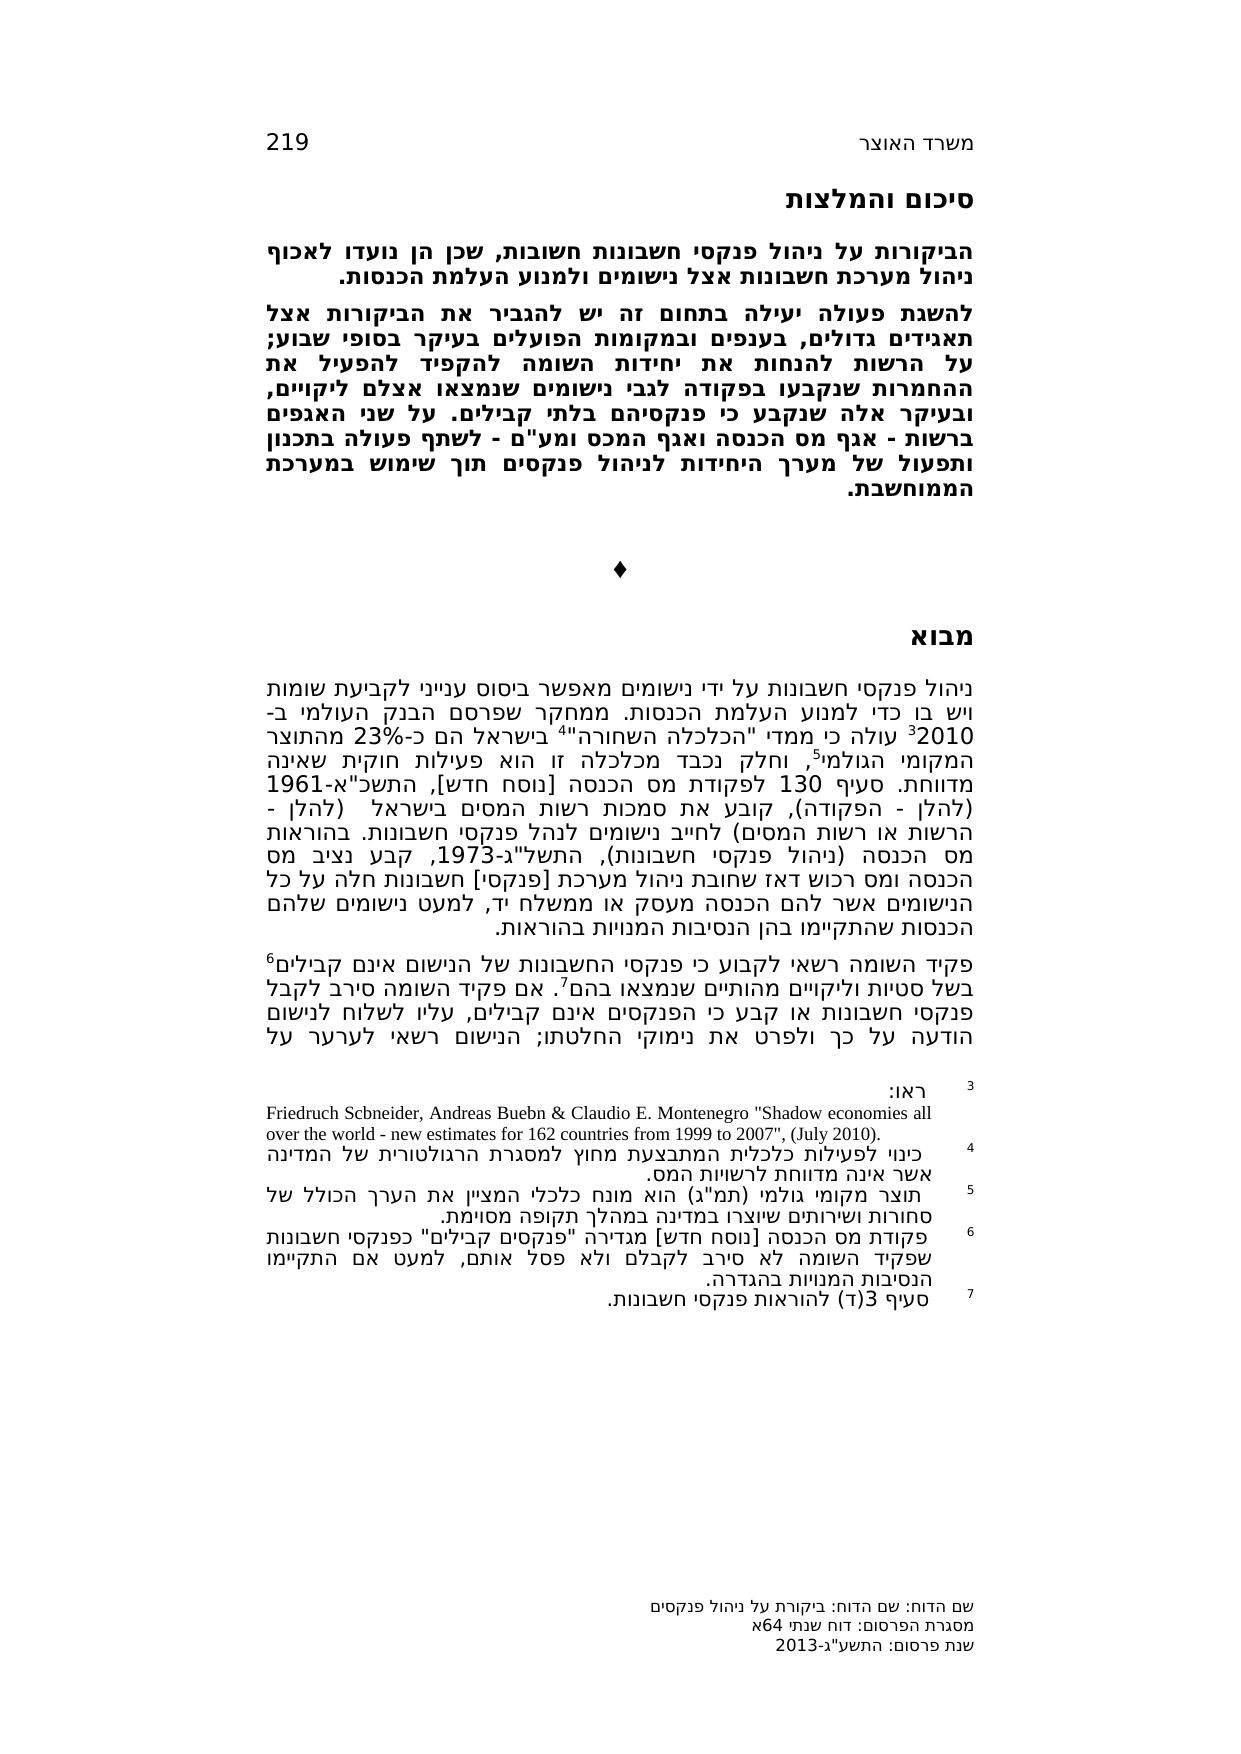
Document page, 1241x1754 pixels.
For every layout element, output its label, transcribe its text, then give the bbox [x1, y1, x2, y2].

text פקיד השומה רשאי לקבוע כי פנקסי החשבונות של הנישום אינם קבילים בשל סטיות וליקויים מהותיים שנמצאו בהם. אם פקיד השומה סירב לקבל פנקסי חשבונות או קבע כי הפנקסים אינם קבילים, עליו לשלוח לנישום הודעה על כך ולפרט את נימוקי החלטתו; הנישום רשאי לערער על ההחלטה. פקיד השומה יכול לסרב להתיר לנישום ניכוי הוצאות ולשום אותן לפי מיטב שפיטתו. לנישום לא יותרו ניכוי פחת וניכוי הפסדי שנים קודמות, ויוגדלו שיעורי המס שעליו לשלם. נישום שבשנת מס אחת או בשנים עשר חודשים רצופים בשתי שנות מס לא רשם פעמיים או יותר תקבול שהוא חייב לרשמו - חזקה שפנקסיו אינם קבילים גם בשתי שנות המס שקדמו לשנה שבה לא רשם פעמיים תקבול כאמור, אף אם דוחותיו התקבלו והשומות נקבעו לפיהם. זאת למעט מקרה שבו שוכנע פקיד השומה כי הייתה סיבה מספקת לאי-רישום התקבול. בפקודה נקבע גם כי מי שלא ניהל פנקסי חשבונות בהתאם להוראות מינהל רשות המסים ואין לו סיבה מספקת - דינו עונש מאסר שנה או קנס או שני העונשים גם יחד. [266, 953, 974, 1049]
text להשגת פעולה יעילה בתחום זה יש להגביר את הביקורות אצל תאגידים גדולים, בענפים ובמקומות הפועלים בעיקר בסופי שבוע; על הרשות להנחות את יחידות השומה להקפיד להפעיל את ההחמרות שנקבעו בפקודה לגבי נישומים שנמצאו אצלם ליקויים, ובעיקר אלה שנקבע כי פנקסיהם בלתי קבילים. על שני האגפים ברשות - אגף מס הכנסה ואגף המכס ומע"ם - לשתף פעולה בתכנון ותפעול של מערך היחידות לניהול פנקסים תוך שימוש במערכת הממוחשבת. [266, 302, 974, 502]
text סיכום והמלצות [266, 183, 974, 214]
text הביקורות על ניהול פנקסי חשבונות חשובות, שכן הן נועדו לאכוף ניהול מערכת חשבונות אצל נישומים ולמנוע העלמת הכנסות. [266, 239, 974, 289]
text ♦ [266, 551, 974, 584]
text מבוא [266, 621, 974, 652]
text ניהול פנקסי חשבונות על ידי נישומים מאפשר ביסוס ענייני לקביעת שומות ויש בו כדי למנוע העלמת הכנסות. ממחקר שפרסם הבנק העולמי ב-2010 עולה כי ממדי "הכלכלה השחורה" בישראל הם כ-23% מהתוצר המקומי הגולמי, וחלק נכבד מכלכלה זו הוא פעילות חוקית שאינה מדווחת. סעיף 130 לפקודת מס הכנסה [נוסח חדש], התשכ"א-1961 (להלן - הפקודה), קובע את סמכות רשות המסים בישראל (להלן - הרשות או רשות המסים) לחייב נישומים לנהל פנקסי חשבונות. בהוראות מס הכנסה (ניהול פנקסי חשבונות), התשל"ג-1973, קבע נציב מס הכנסה ומס רכוש דאז שחובת ניהול מערכת [פנקסי] חשבונות חלה על כל הנישומים אשר להם הכנסה מעסק או ממשלח יד, למעט נישומים שלהם הכנסות שהתקיימו בהן הנסיבות המנויות בהוראות. [266, 677, 974, 941]
